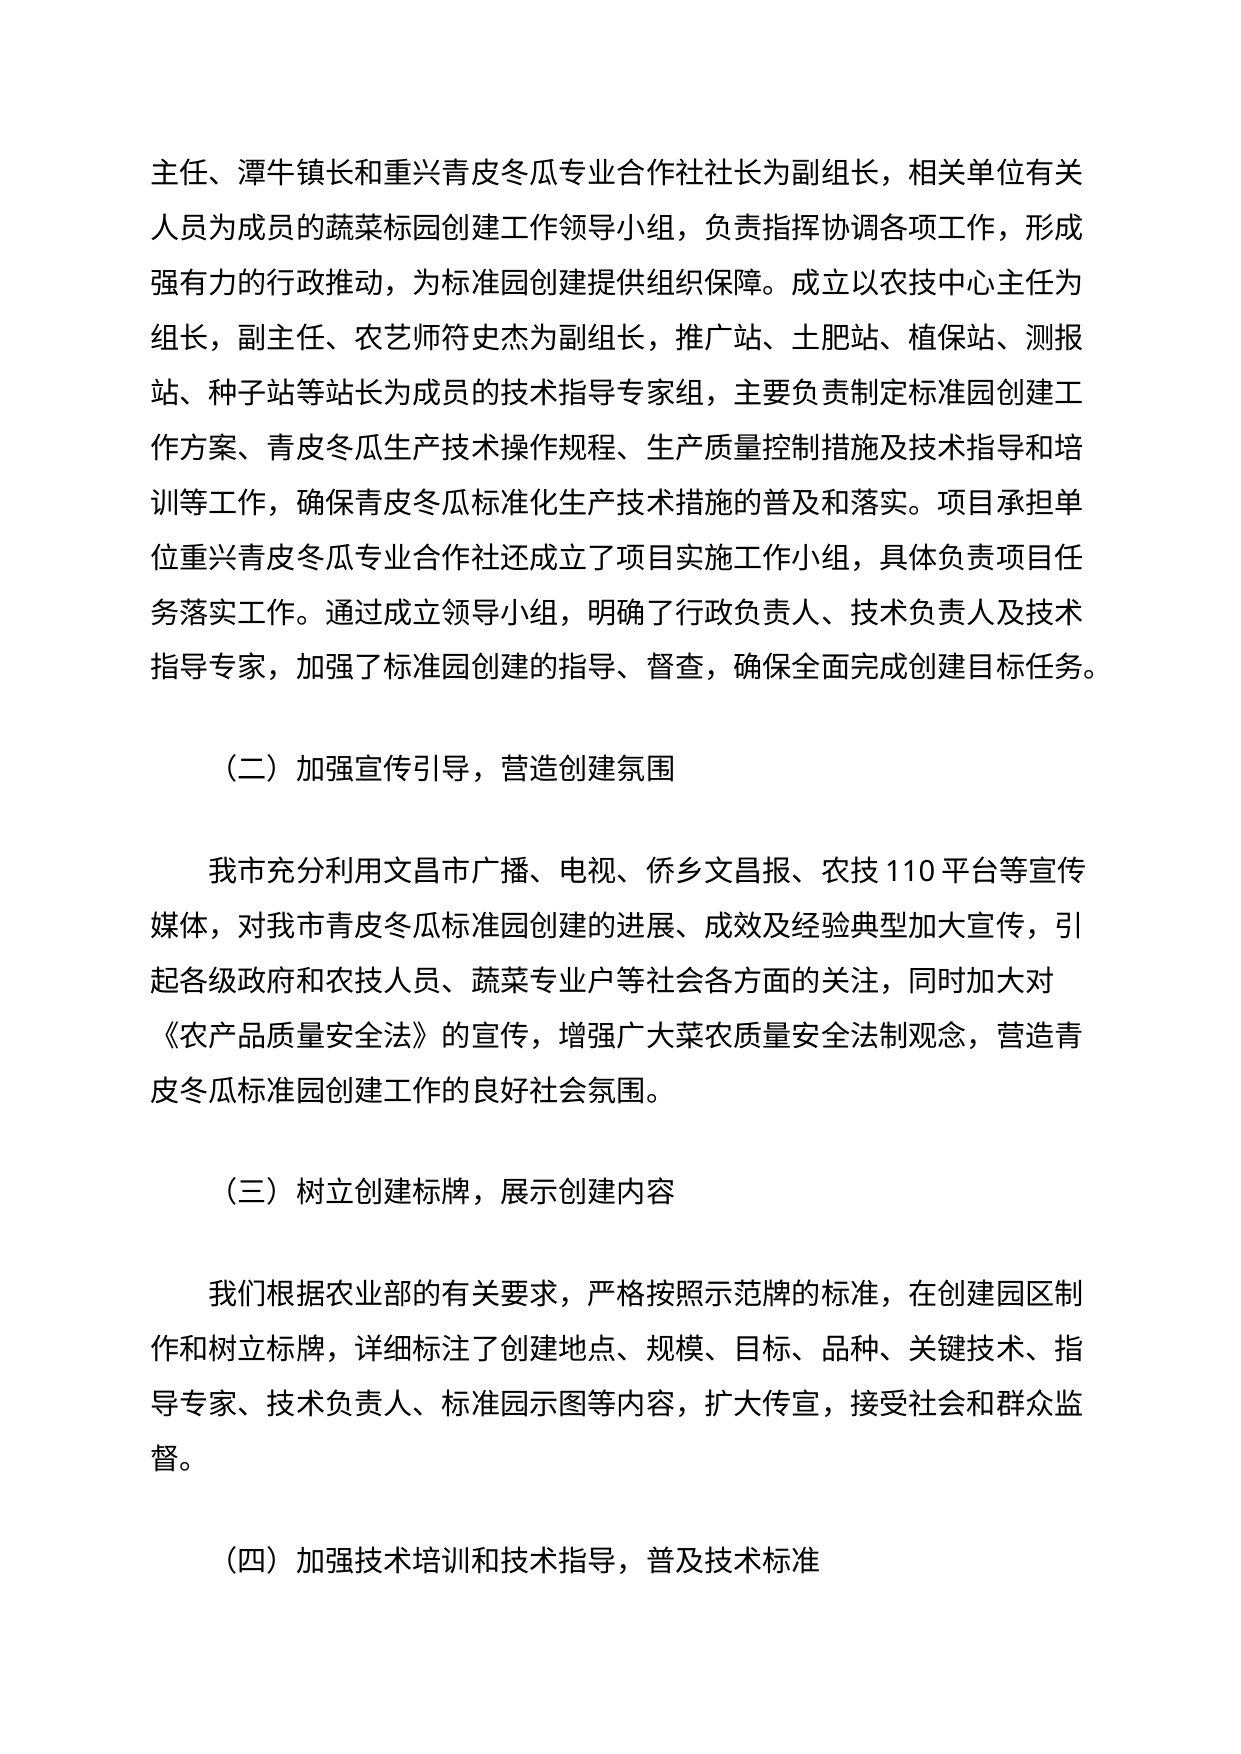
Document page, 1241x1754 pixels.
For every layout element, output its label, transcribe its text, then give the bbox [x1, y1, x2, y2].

text （二）加强宣传引导，营造创建氛围 [150, 746, 1090, 788]
text （三）树立创建标牌，展示创建内容 [150, 1169, 1090, 1211]
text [150, 150, 1090, 686]
text 我市充分利用文昌市广播、电视、侨乡文昌报、农技110平台等宣传媒体，对我市青皮冬瓜标准园创建的进展、成效及经验典型加大宣传，引起各级政府和农技人员、蔬菜专业户等社会各方面的关注，同时加大对《农产品质量安全法》的宣传，增强广大菜农质量安全法制观念，营造青皮冬瓜标准园创建工作的良好社会氛围。 [150, 848, 1090, 1109]
text 我们根据农业部的有关要求，严格按照示范牌的标准，在创建园区制作和树立标牌，详细标注了创建地点、规模、目标、品种、关键技术、指导专家、技术负责人、标准园示图等内容，扩大传宣，接受社会和群众监督。 [150, 1271, 1090, 1478]
text （四）加强技术培训和技术指导，普及技术标准 [150, 1537, 1090, 1579]
